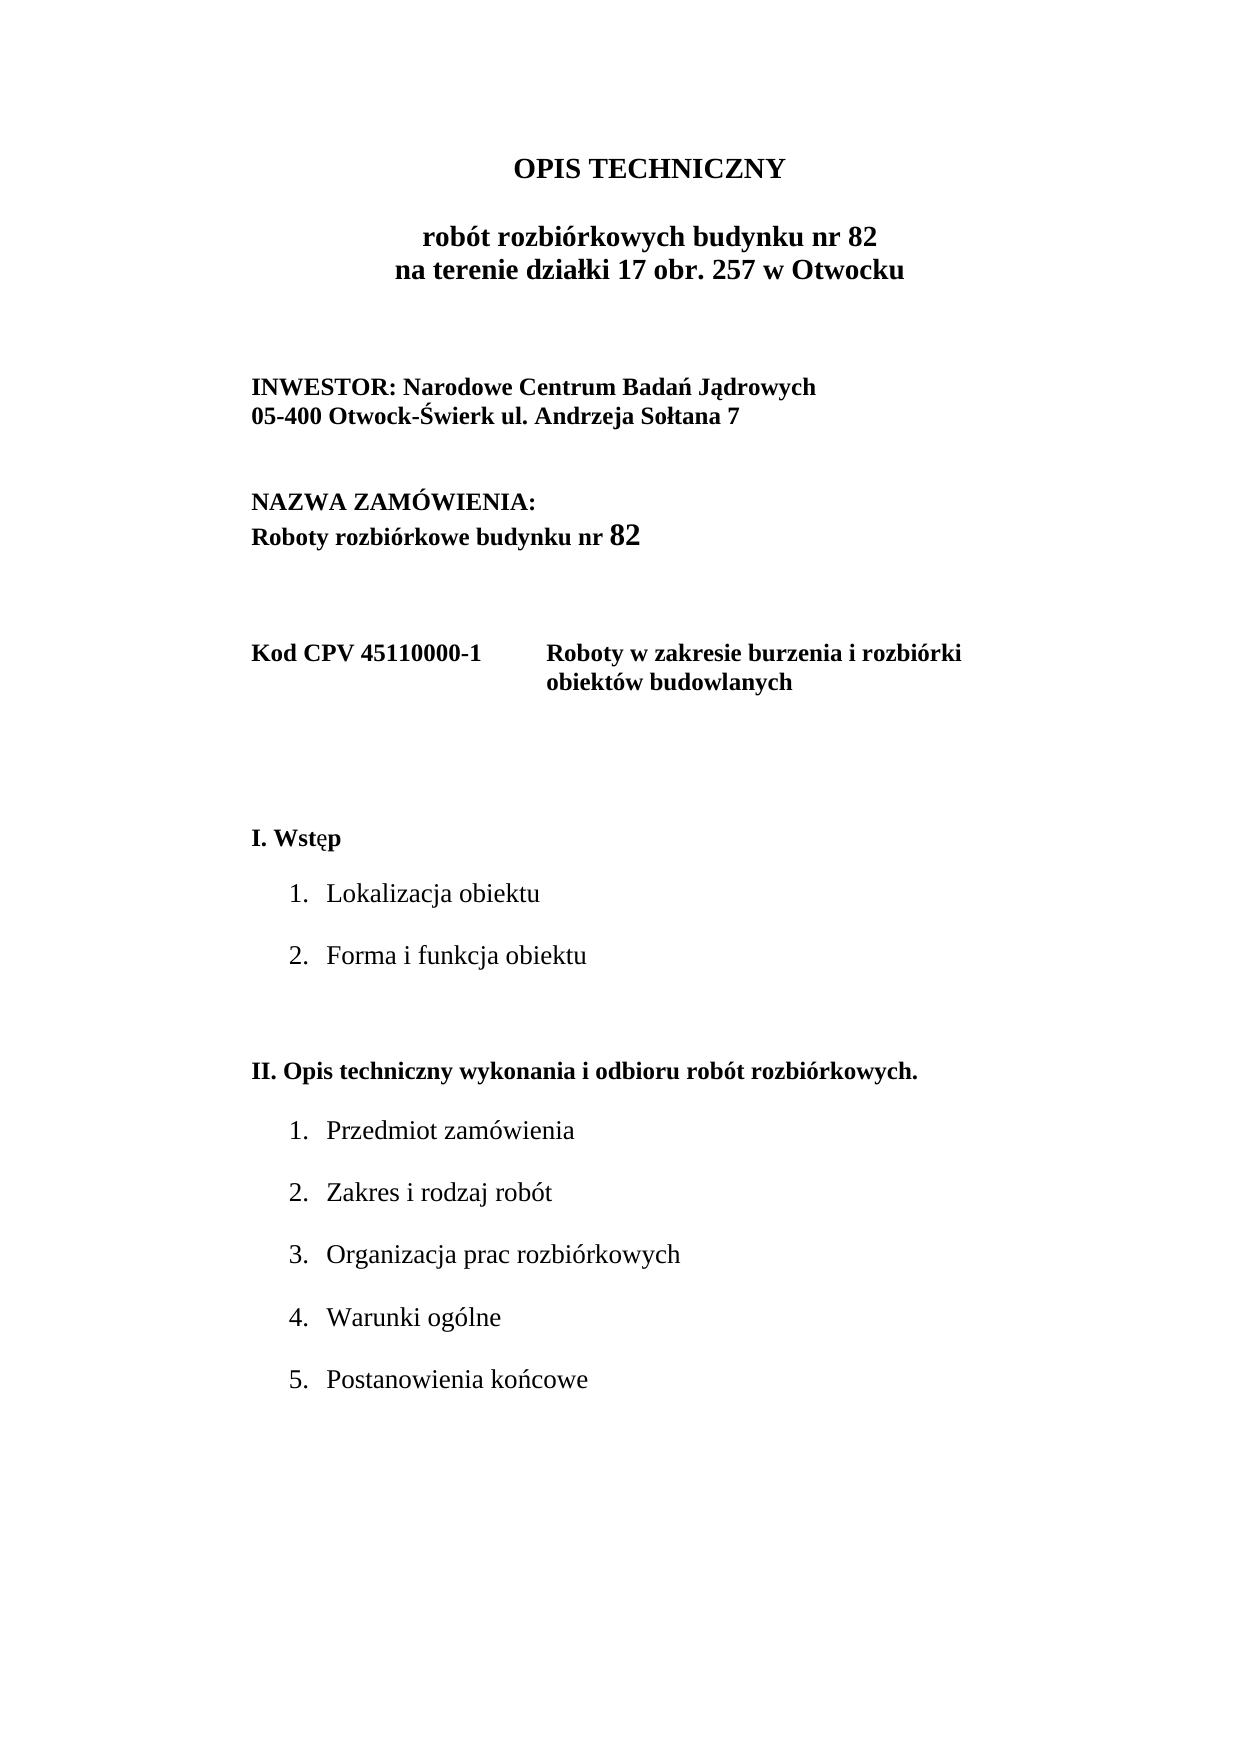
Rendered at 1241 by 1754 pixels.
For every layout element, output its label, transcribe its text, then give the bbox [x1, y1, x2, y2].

list Warunki ogólne [288, 1301, 1122, 1332]
text Roboty rozbiórkowe budynku nr 82 [251, 516, 1122, 552]
list Przedmiot zamówienia [288, 1114, 1122, 1145]
text II. Opis techniczny wykonania i odbioru robót rozbiórkowych. [251, 1056, 1122, 1085]
text I. Wstęp [251, 823, 1122, 852]
text na terenie działki 17 obr. 257 w Otwocku [177, 252, 1122, 286]
text INWESTOR: Narodowe Centrum Badań Jądrowych [251, 372, 1122, 401]
text Kod CPV 45110000-1 Roboty w zakresie burzenia i rozbiórki [177, 638, 1122, 667]
list Zakres i rodzaj robót [288, 1176, 1122, 1207]
text OPIS TECHNICZNY [177, 152, 1122, 185]
text robót rozbiórkowych budynku nr 82 [177, 219, 1122, 252]
list Forma i funkcja obiektu [288, 939, 1122, 970]
text NAZWA ZAMÓWIENIA: [251, 487, 1122, 516]
text obiektów budowlanych [472, 667, 1122, 696]
list Lokalizacja obiektu [288, 877, 1122, 908]
list Organizacja prac rozbiórkowych [288, 1238, 1122, 1270]
text 05-400 Otwock-Świerk ul. Andrzeja Sołtana 7 [251, 401, 1122, 429]
list Postanowienia końcowe [288, 1363, 1122, 1394]
